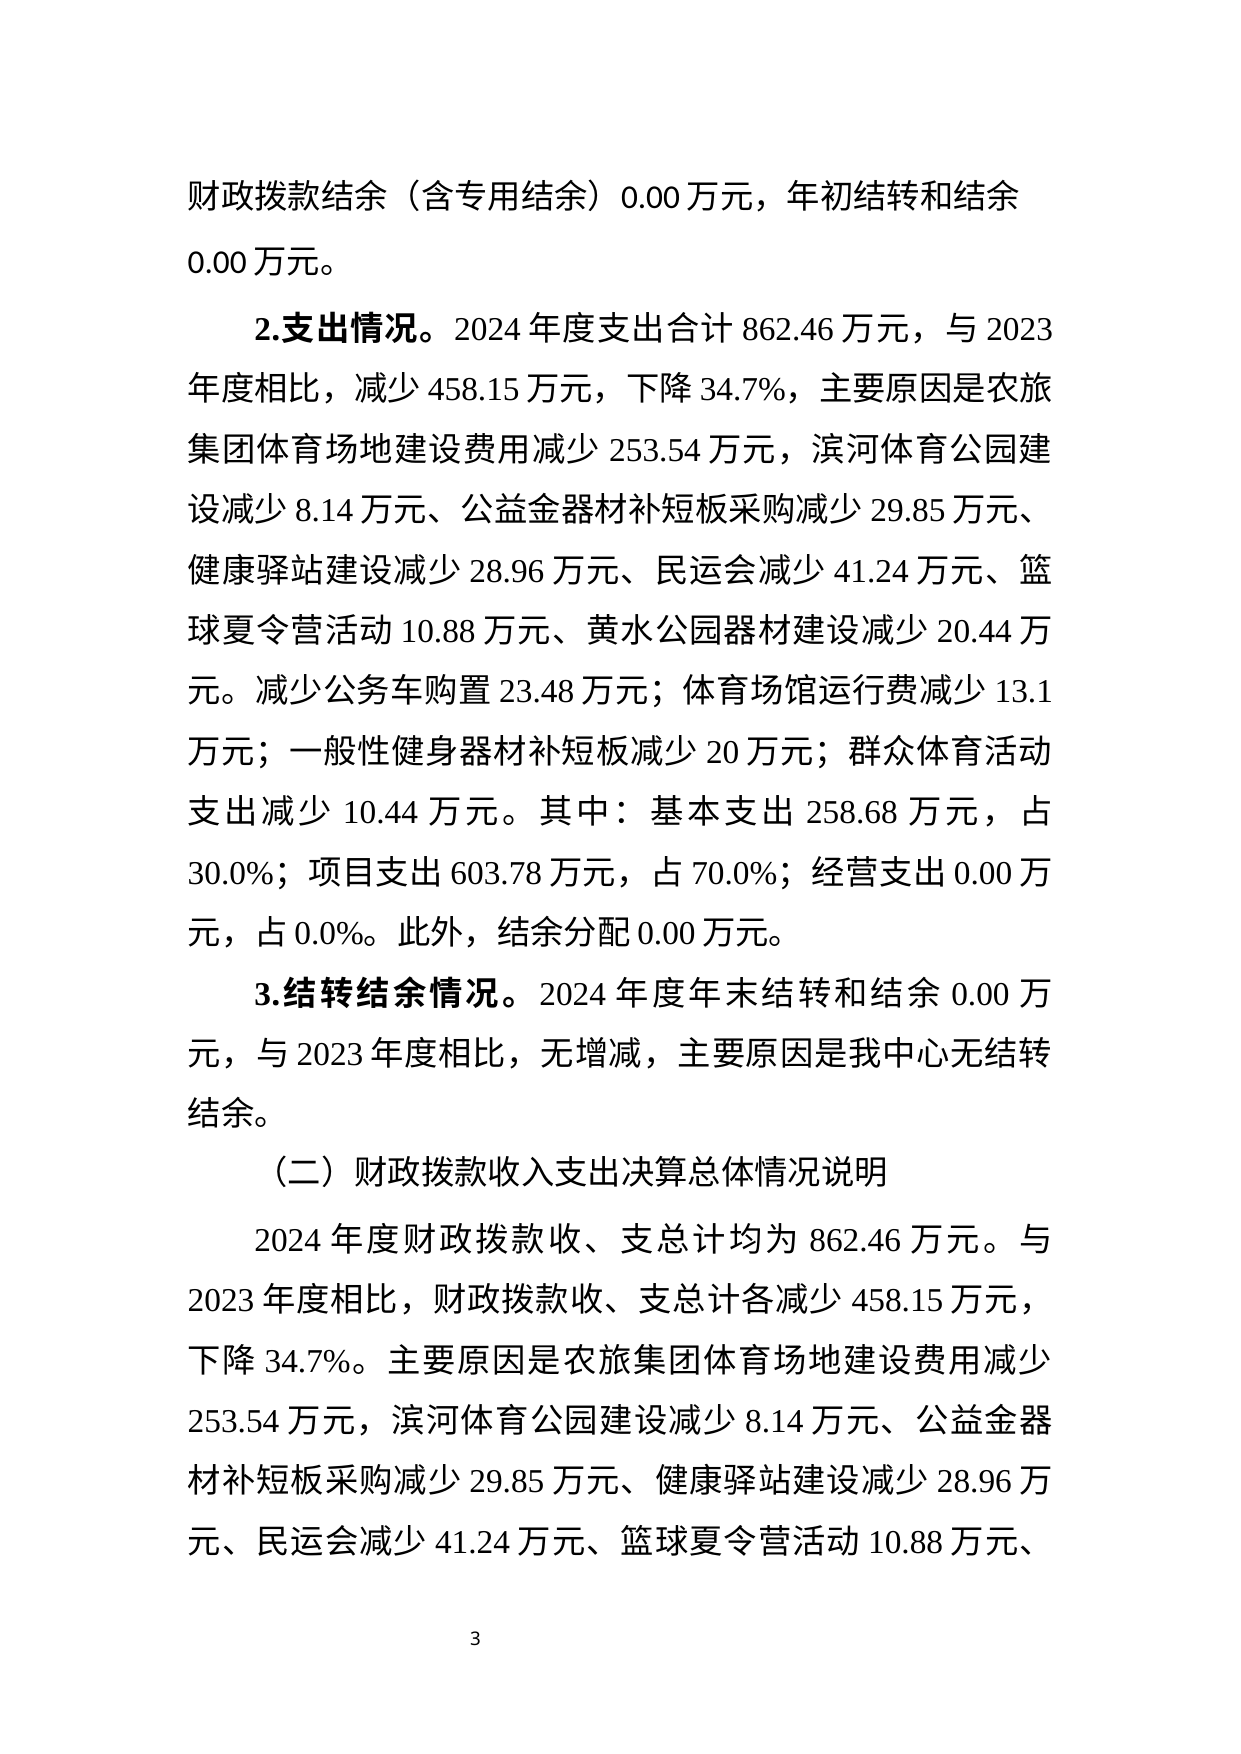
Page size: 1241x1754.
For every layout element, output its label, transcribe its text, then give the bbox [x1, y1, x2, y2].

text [187, 1203, 1053, 1565]
text （二）财政拨款收入支出决算总体情况说明 [187, 1138, 1053, 1203]
text 3.结转结余情况。2024年度年末结转和结余0.00万元，与2023年度相比，无增减，主要原因是我中心无结转结余。 [187, 957, 1053, 1138]
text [187, 162, 1053, 292]
text 2.支出情况。2024年度支出合计862.46万元，与2023年度相比，减少458.15万元，下降34.7%，主要原因是农旅集团体育场地建设费用减少253.54万元，滨河体育公园建设减少8.14万元、公益金器材补短板采购减少29.85万元、健康驿站建设减少28.96万元、民运会减少41.24万元、篮球夏令营活动10.88万元、黄水公园器材建设减少20.44万元。减少公务车购置23.48万元；体育场馆运行费减少13.1万元；一般性健身器材补短板减少20万元；群众体育活动支出减少10.44万元。其中：基本支出258.68万元，占30.0%；项目支出603.78万元，占70.0%；经营支出0.00万元，占0.0%。此外，结余分配0.00万元。 [187, 292, 1053, 957]
